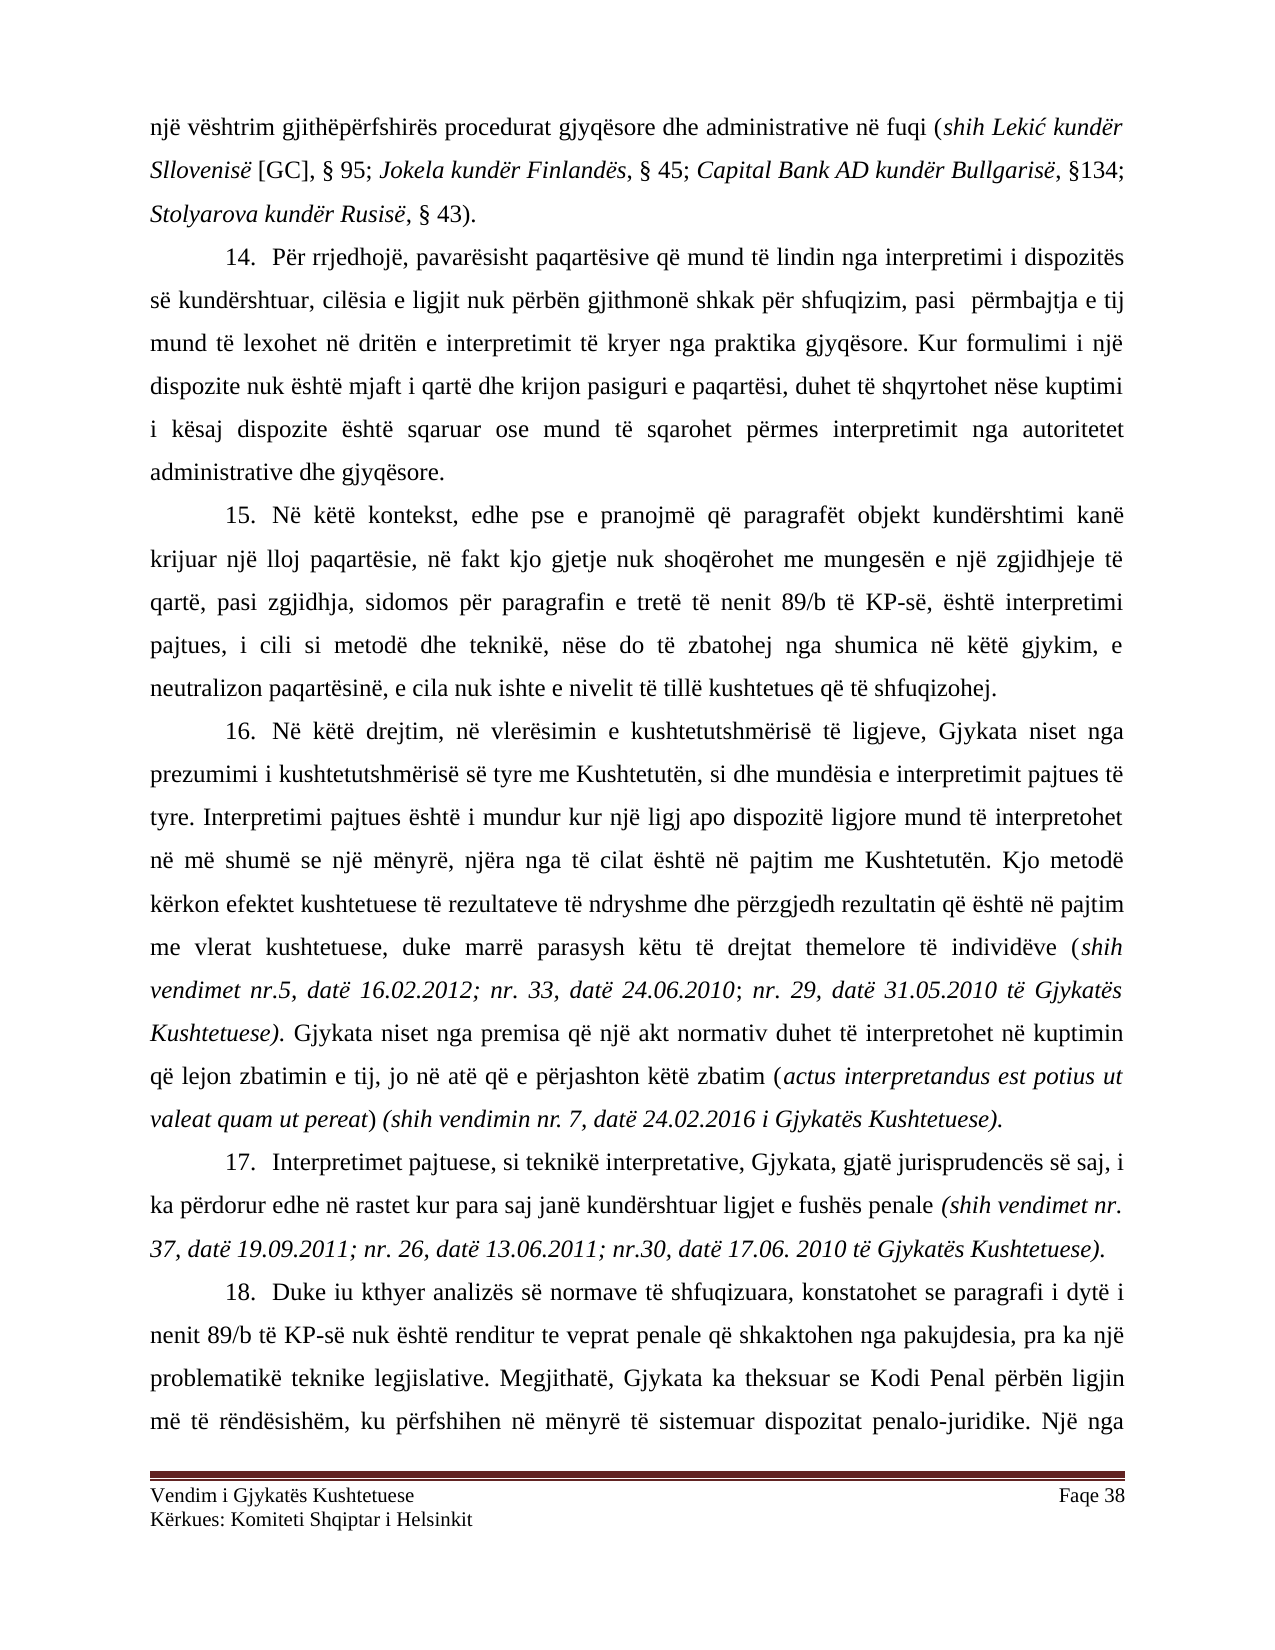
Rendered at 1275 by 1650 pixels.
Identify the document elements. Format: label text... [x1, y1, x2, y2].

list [150, 112, 1125, 227]
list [150, 1277, 1125, 1435]
list Për rrjedhojë, pavarësisht paqartësive që mund të lindin nga interpretimi i dispozitës së kundërshtuar, cilësia e ligjit nuk përbën gjithmonë shkak për shfuqizim, pasi përmbajtja e tij mund të lexohet në dritën e interpretimit të kryer nga praktika gjyqësore. Kur formulimi i një dispozite nuk është mjaft i qartë dhe krijon pasiguri e paqartësi, duhet të shqyrtohet nëse kuptimi i kësaj dispozite është sqaruar ose mund të sqarohet përmes interpretimit nga autoritetet administrative dhe gjyqësore. [150, 242, 1125, 486]
list Interpretimet pajtuese, si teknikë interpretative, Gjykata, gjatë jurisprudencës së saj, i ka përdorur edhe në rastet kur para saj janë kundërshtuar ligjet e fushës penale (shih vendimet nr. 37, datë 19.09.2011; nr. 26, datë 13.06.2011; nr.30, datë 17.06. 2010 të Gjykatës Kushtetuese). [150, 1147, 1125, 1262]
list Në këtë kontekst, edhe pse e pranojmë që paragrafët objekt kundërshtimi kanë krijuar një lloj paqartësie, në fakt kjo gjetje nuk shoqërohet me mungesën e një zgjidhjeje të qartë, pasi zgjidhja, sidomos për paragrafin e tretë të nenit 89/b të KP-së, është interpretimi pajtues, i cili si metodë dhe teknikë, nëse do të zbatohej nga shumica në këtë gjykim, e neutralizon paqartësinë, e cila nuk ishte e nivelit të tillë kushtetues që të shfuqizohej. [150, 501, 1125, 702]
list Në këtë drejtim, në vlerësimin e kushtetutshmërisë të ligjeve, Gjykata niset nga prezumimi i kushtetutshmërisë së tyre me Kushtetutën, si dhe mundësia e interpretimit pajtues të tyre. Interpretimi pajtues është i mundur kur një ligj apo dispozitë ligjore mund të interpretohet në më shumë se një mënyrë, njëra nga të cilat është në pajtim me Kushtetutën. Kjo metodë kërkon efektet kushtetuese të rezultateve të ndryshme dhe përzgjedh rezultatin që është në pajtim me vlerat kushtetuese, duke marrë parasysh këtu të drejtat themelore të individëve (shih vendimet nr.5, datë 16.02.2012; nr. 33, datë 24.06.2010; nr. 29, datë 31.05.2010 të Gjykatës Kushtetuese). Gjykata niset nga premisa që një akt normativ duhet të interpretohet në kuptimin që lejon zbatimin e tij, jo në atë që e përjashton këtë zbatim (actus interpretandus est potius ut valeat quam ut pereat) (shih vendimin nr. 7, datë 24.02.2016 i Gjykatës Kushtetuese). [150, 716, 1125, 1133]
